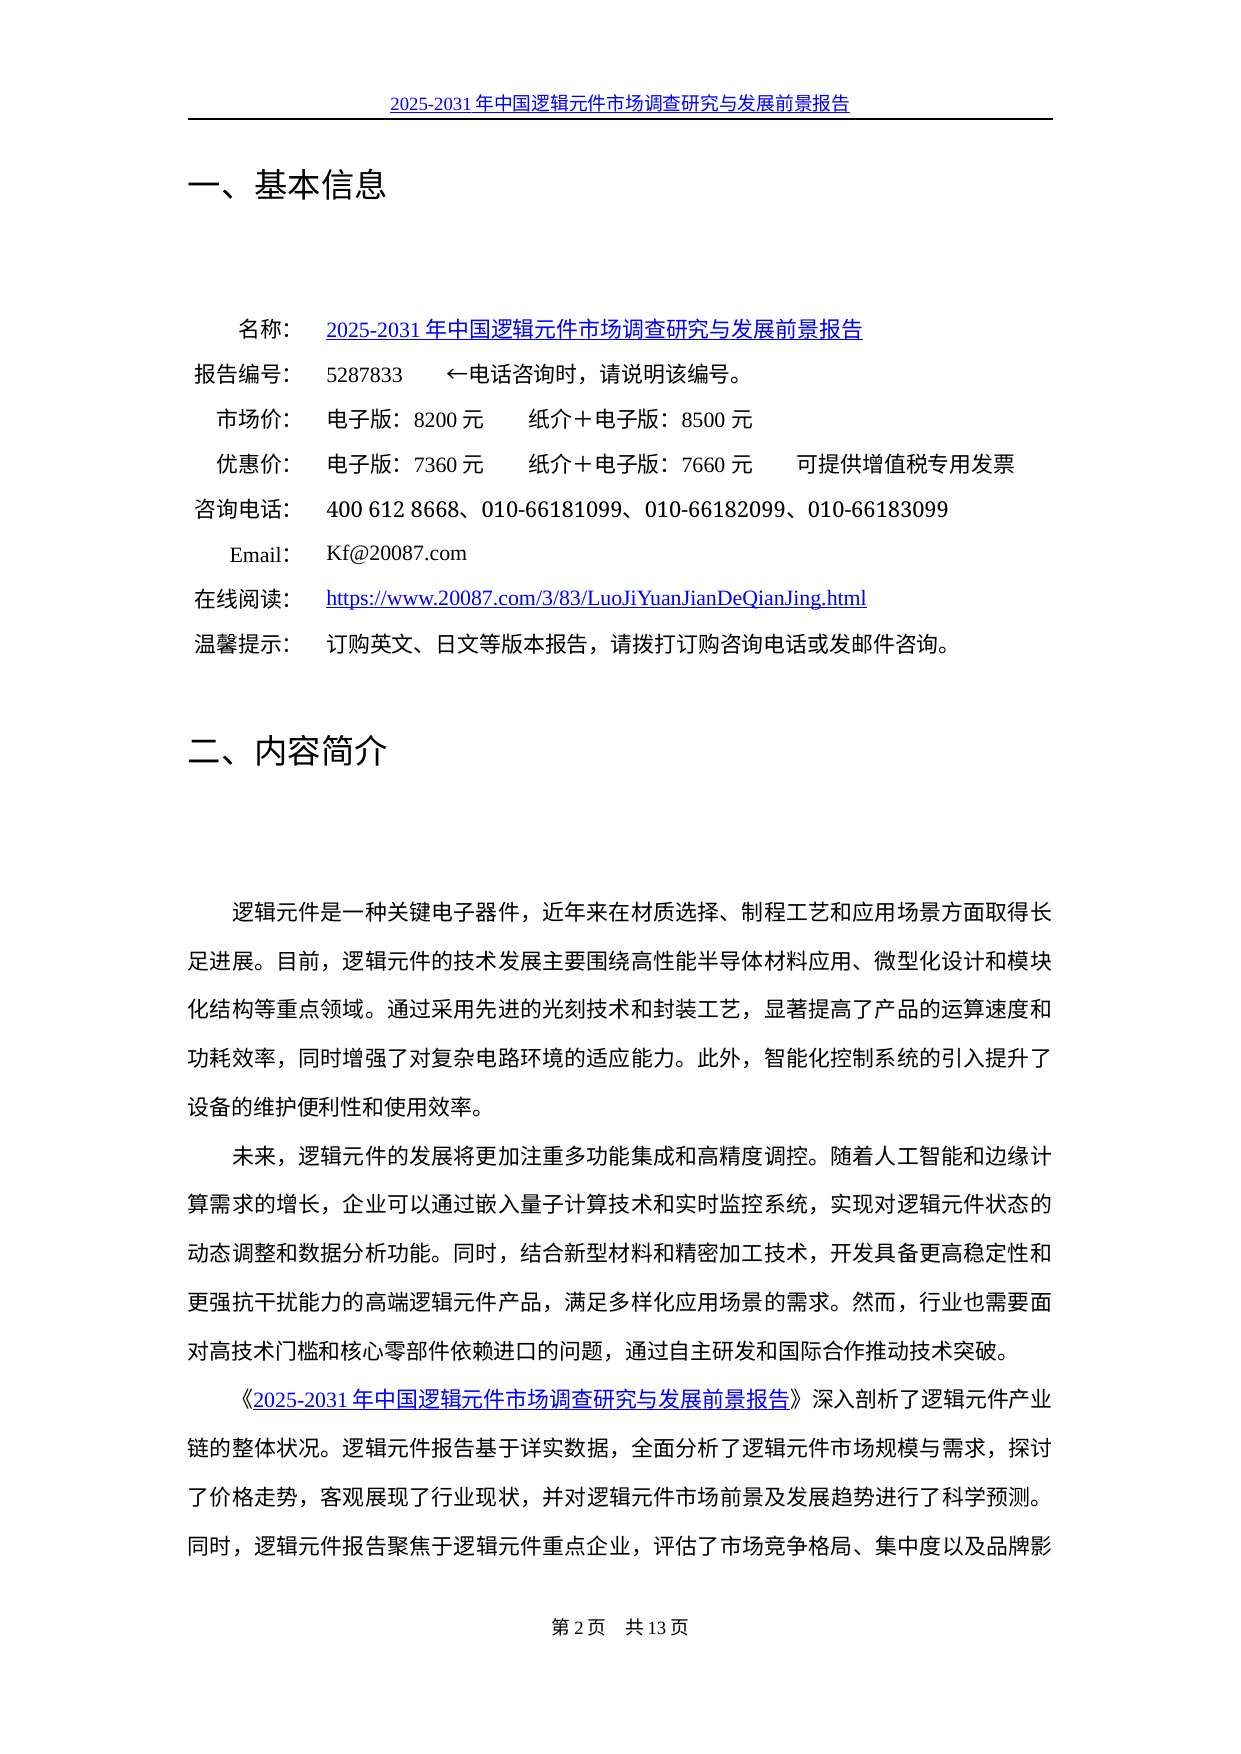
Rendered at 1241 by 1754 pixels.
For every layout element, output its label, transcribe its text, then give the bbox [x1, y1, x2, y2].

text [187, 894, 1053, 1561]
table_cell [315, 582, 1073, 627]
table_cell 订购英文、日文等版本报告，请拨打订购咨询电话或发邮件咨询。 [315, 627, 1073, 672]
table_cell 市场价： [167, 402, 315, 447]
table_cell 报告编号： [167, 357, 315, 402]
table_cell 优惠价： [167, 447, 315, 492]
table_header 名称： [167, 312, 315, 357]
table_cell Kf@20087.com [315, 537, 1073, 582]
table_cell 电子版：8200 元 纸介＋电子版：8500 元 [315, 402, 1073, 447]
table_cell 400 612 8668、010-66181099、010-66182099、010-66183099 [315, 492, 1073, 537]
table_cell 在线阅读： [167, 582, 315, 627]
table_cell 温馨提示： [167, 627, 315, 672]
table_cell 电子版：7360 元 纸介＋电子版：7660 元 可提供增值税专用发票 [315, 447, 1073, 492]
table_cell 咨询电话： [167, 492, 315, 537]
table_cell 5287833 ←电话咨询时，请说明该编号。 [315, 357, 1073, 402]
table_cell Email： [167, 537, 315, 582]
title 一、基本信息 [187, 150, 1053, 215]
table_header 2025-2031年中国逻辑元件市场调查研究与发展前景报告 [315, 312, 1073, 357]
title 二、内容简介 [187, 717, 1053, 782]
